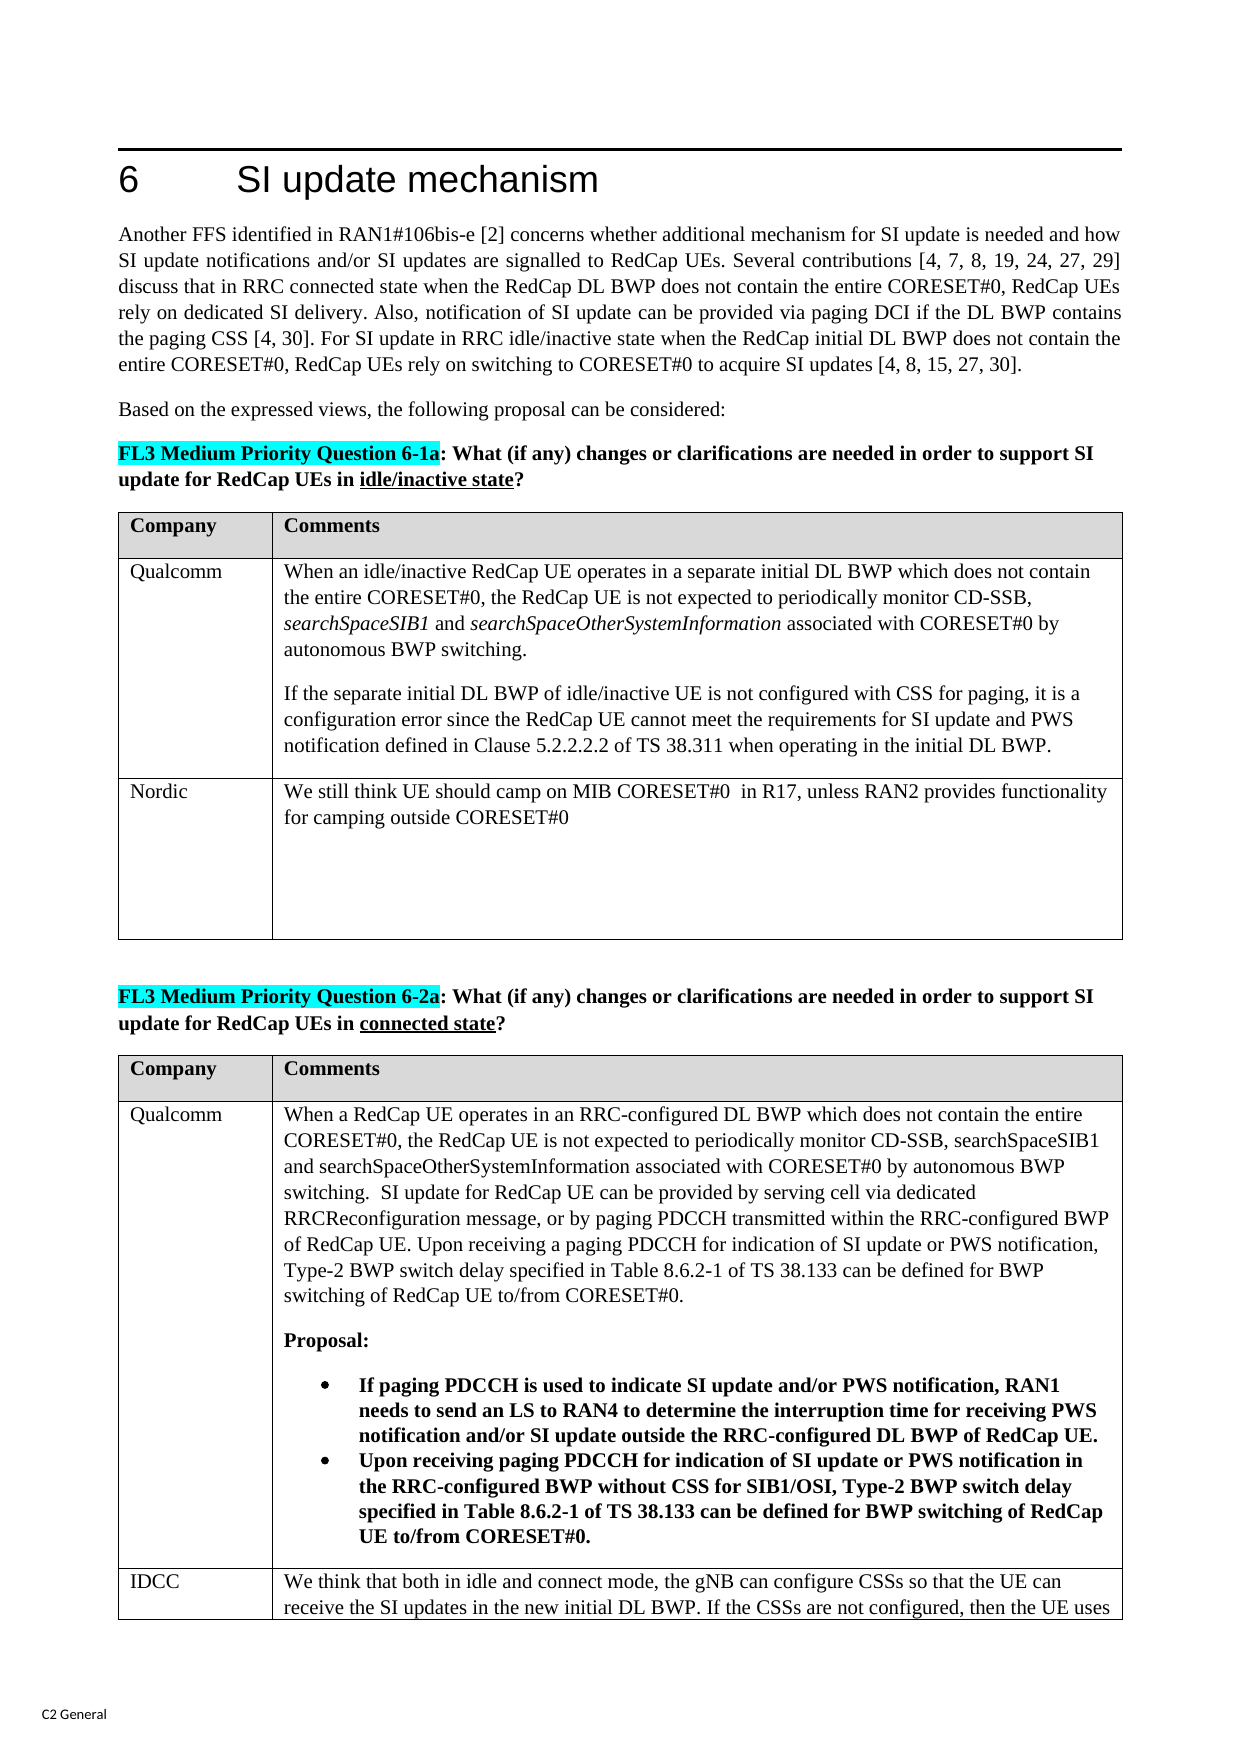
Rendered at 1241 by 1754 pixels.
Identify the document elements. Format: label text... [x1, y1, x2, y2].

table_cell Nordic [119, 779, 272, 939]
table_cell Qualcomm [119, 559, 272, 778]
subtitle SI update mechanism [118, 151, 1122, 200]
table_cell When a RedCap UE operates in an RRC-configured DL BWP which does not contain the entire CORESET#0, the RedCap UE is not expected to periodically monitor CD-SSB, searchSpaceSIB1 and searchSpaceOtherSystemInformation associated with CORESET#0 by autonomous BWP switching. SI update for RedCap UE can be provided by serving cell via dedicated RRCReconfiguration message, or by paging PDCCH transmitted within the RRC-configured BWP of RedCap UE. Upon receiving a paging PDCCH for indication of SI update or PWS notification, Type-2 BWP switch delay specified in Table 8.6.2-1 of TS 38.133 can be defined for BWP switching of RedCap UE to/from CORESET#0. Proposal: If paging PDCCH is used to indicate SI update and/or PWS notification, RAN1 needs to send an LS to RAN4 to determine the interruption time for receiving PWS notification and/or SI update outside the RRC-configured DL BWP of RedCap UE. Upon receiving paging PDCCH for indication of SI update or PWS notification in the RRC-configured BWP without CSS for SIB1/OSI, Type-2 BWP switch delay specified in Table 8.6.2-1 of TS 38.133 can be defined for BWP switching of RedCap UE to/from CORESET#0. [273, 1102, 1122, 1568]
text Based on the expressed views, the following proposal can be considered: [118, 397, 1122, 421]
table_header Comments [273, 513, 1122, 558]
table_header Comments [273, 1056, 1122, 1101]
table_header Company [119, 513, 272, 558]
table_cell Qualcomm [119, 1102, 272, 1568]
table_cell We still think UE should camp on MIB CORESET#0 in R17, unless RAN2 provides functionality for camping outside CORESET#0 [273, 779, 1122, 939]
table_cell IDCC [119, 1569, 272, 1619]
text FL3 Medium Priority Question 6-2a: What (if any) changes or clarifications are needed in order to support SI update for RedCap UEs in connected state? [118, 984, 1122, 1034]
table_cell When an idle/inactive RedCap UE operates in a separate initial DL BWP which does not contain the entire CORESET#0, the RedCap UE is not expected to periodically monitor CD-SSB, searchSpaceSIB1 and searchSpaceOtherSystemInformation associated with CORESET#0 by autonomous BWP switching. If the separate initial DL BWP of idle/inactive UE is not configured with CSS for paging, it is a configuration error since the RedCap UE cannot meet the requirements for SI update and PWS notification defined in Clause 5.2.2.2.2 of TS 38.311 when operating in the initial DL BWP. [273, 559, 1122, 778]
text Another FFS identified in RAN1#106bis-e [2] concerns whether additional mechanism for SI update is needed and how SI update notifications and/or SI updates are signalled to RedCap UEs. Several contributions [4, 7, 8, 19, 24, 27, 29] discuss that in RRC connected state when the RedCap DL BWP does not contain the entire CORESET#0, RedCap UEs rely on dedicated SI delivery. Also, notification of SI update can be provided via paging DCI if the DL BWP contains the paging CSS [4, 30]. For SI update in RRC idle/inactive state when the RedCap initial DL BWP does not contain the entire CORESET#0, RedCap UEs rely on switching to CORESET#0 to acquire SI updates [4, 8, 15, 27, 30]. [118, 222, 1122, 376]
table_header Company [119, 1056, 272, 1101]
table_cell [273, 1569, 1122, 1619]
text FL3 Medium Priority Question 6-1a: What (if any) changes or clarifications are needed in order to support SI update for RedCap UEs in idle/inactive state? [118, 441, 1122, 491]
